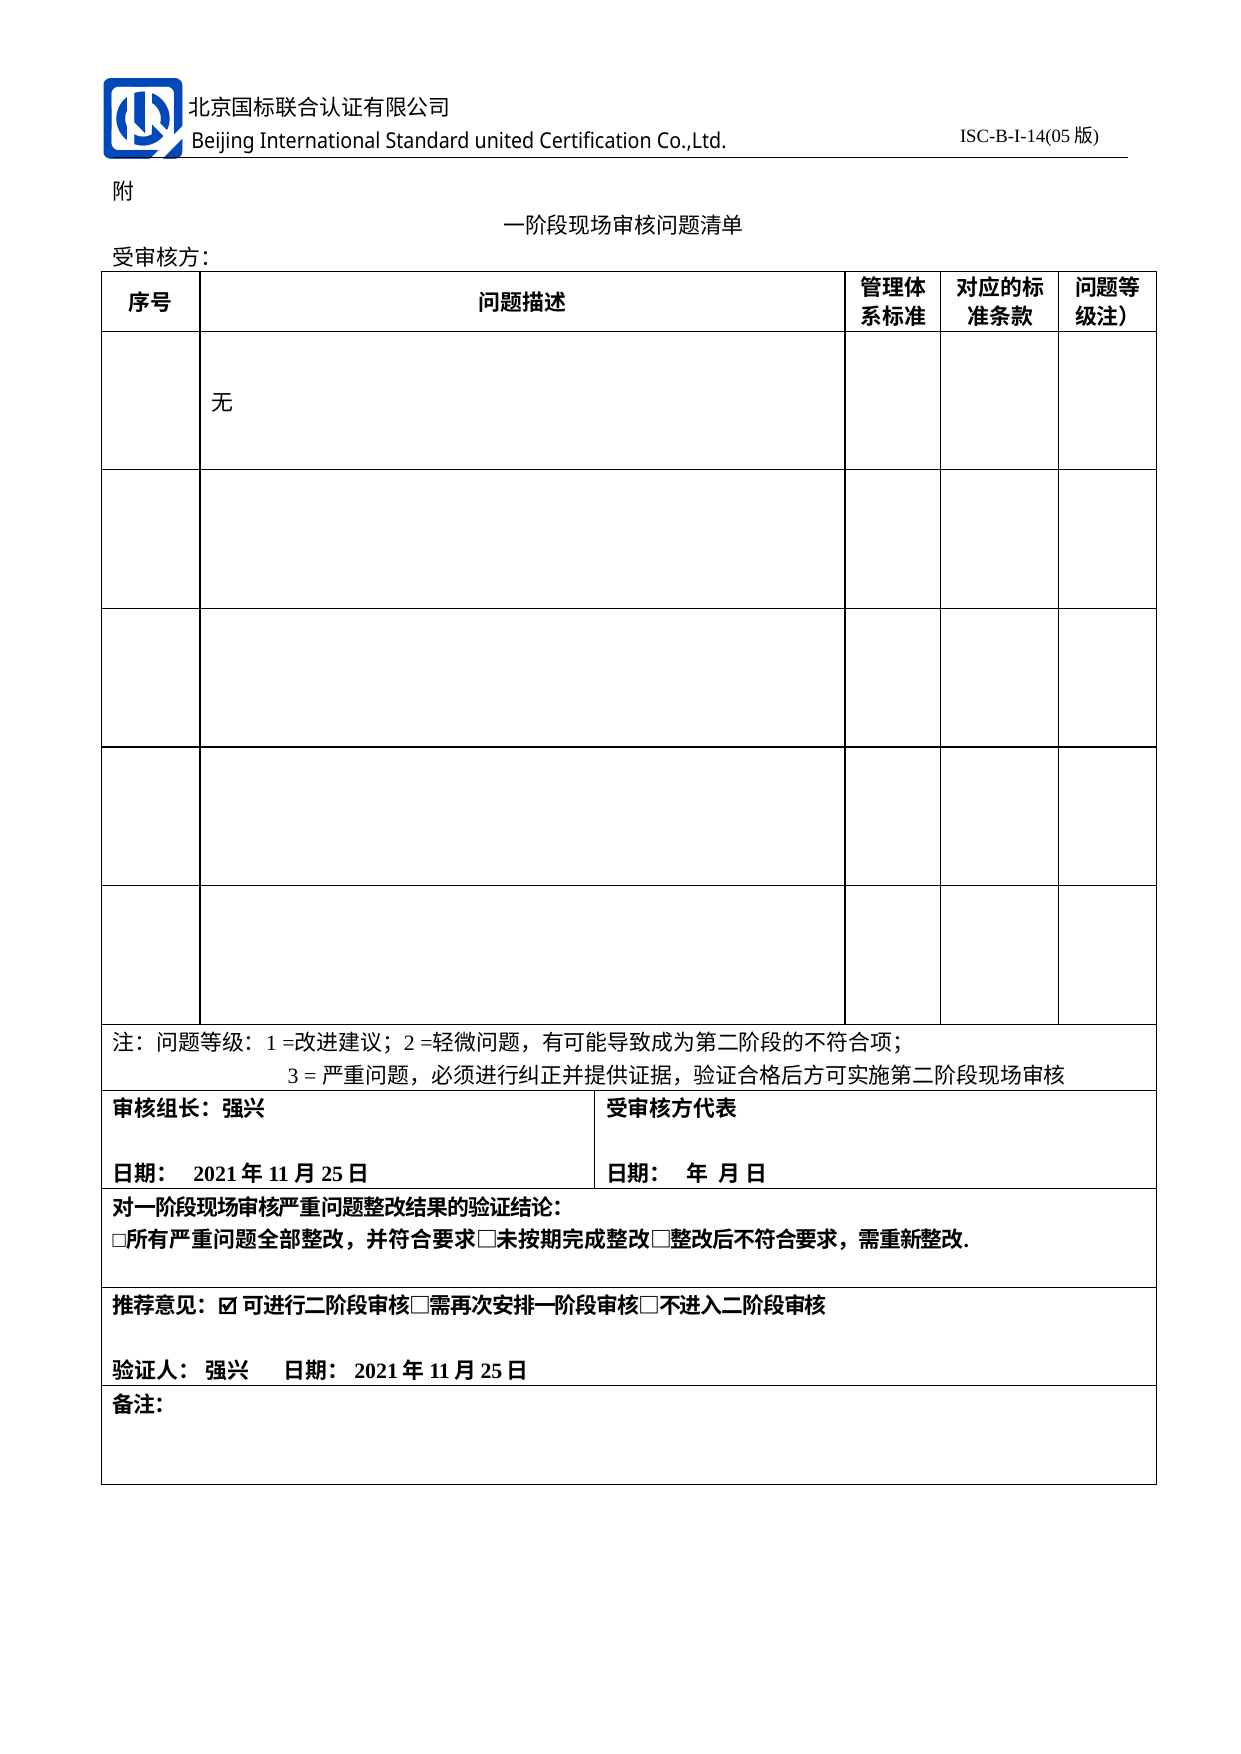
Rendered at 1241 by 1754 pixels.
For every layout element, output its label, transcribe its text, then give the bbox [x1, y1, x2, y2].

picture [103, 78, 183, 159]
table_cell [846, 886, 940, 1024]
table_cell [1059, 332, 1156, 469]
table_cell [102, 332, 199, 469]
table_header 对应的标准条款 [941, 272, 1058, 331]
table_cell [1059, 470, 1156, 608]
table_cell [201, 748, 844, 885]
table_cell [941, 886, 1058, 1024]
table_cell [201, 886, 844, 1024]
table_cell [102, 470, 199, 608]
table_header 问题等级注） [1059, 272, 1156, 331]
table_header 问题描述 [201, 272, 844, 331]
table_header 管理体系标准 [846, 272, 940, 331]
table_cell [941, 609, 1058, 746]
table_header 序号 [102, 272, 199, 331]
table_cell [102, 886, 199, 1024]
text 一阶段现场审核问题清单 [112, 208, 1065, 239]
table_cell 无 [201, 332, 844, 469]
table_cell [941, 332, 1058, 469]
table_cell [846, 748, 940, 885]
table_cell [201, 609, 844, 746]
table_cell 受审核方代表 日期： 年 月 日 [595, 1091, 1156, 1188]
table_cell [846, 332, 940, 469]
table_cell [1059, 609, 1156, 746]
table_cell 推荐意见：可进行二阶段审核□需再次安排一阶段审核□不进入二阶段审核 验证人： 强兴 日期： 2021年 11月25日 [102, 1288, 1156, 1385]
table_cell [1059, 886, 1156, 1024]
table_cell [846, 609, 940, 746]
table_cell 对一阶段现场审核严重问题整改结果的验证结论： □所有严重问题全部整改，并符合要求□未按期完成整改□整改后不符合要求，需重新整改. [102, 1189, 1156, 1287]
table_cell [941, 470, 1058, 608]
table_cell [201, 470, 844, 608]
table_cell [941, 748, 1058, 885]
table_cell [1059, 748, 1156, 885]
table_cell 备注： [102, 1386, 1156, 1484]
table_cell [102, 609, 199, 746]
text 附 [112, 166, 1128, 208]
table_cell 注：问题等级：1 =改进建议；2 =轻微问题，有可能导致成为第二阶段的不符合项； 3 = 严重问题，必须进行纠正并提供证据，验证合格后方可实施第二阶段现场审核 [102, 1025, 1156, 1090]
table_cell 审核组长：强兴 日期： 2021年 11 月 25日 [102, 1091, 594, 1188]
table_cell [102, 748, 199, 885]
text 受审核方： [112, 239, 1065, 271]
table_cell [846, 470, 940, 608]
